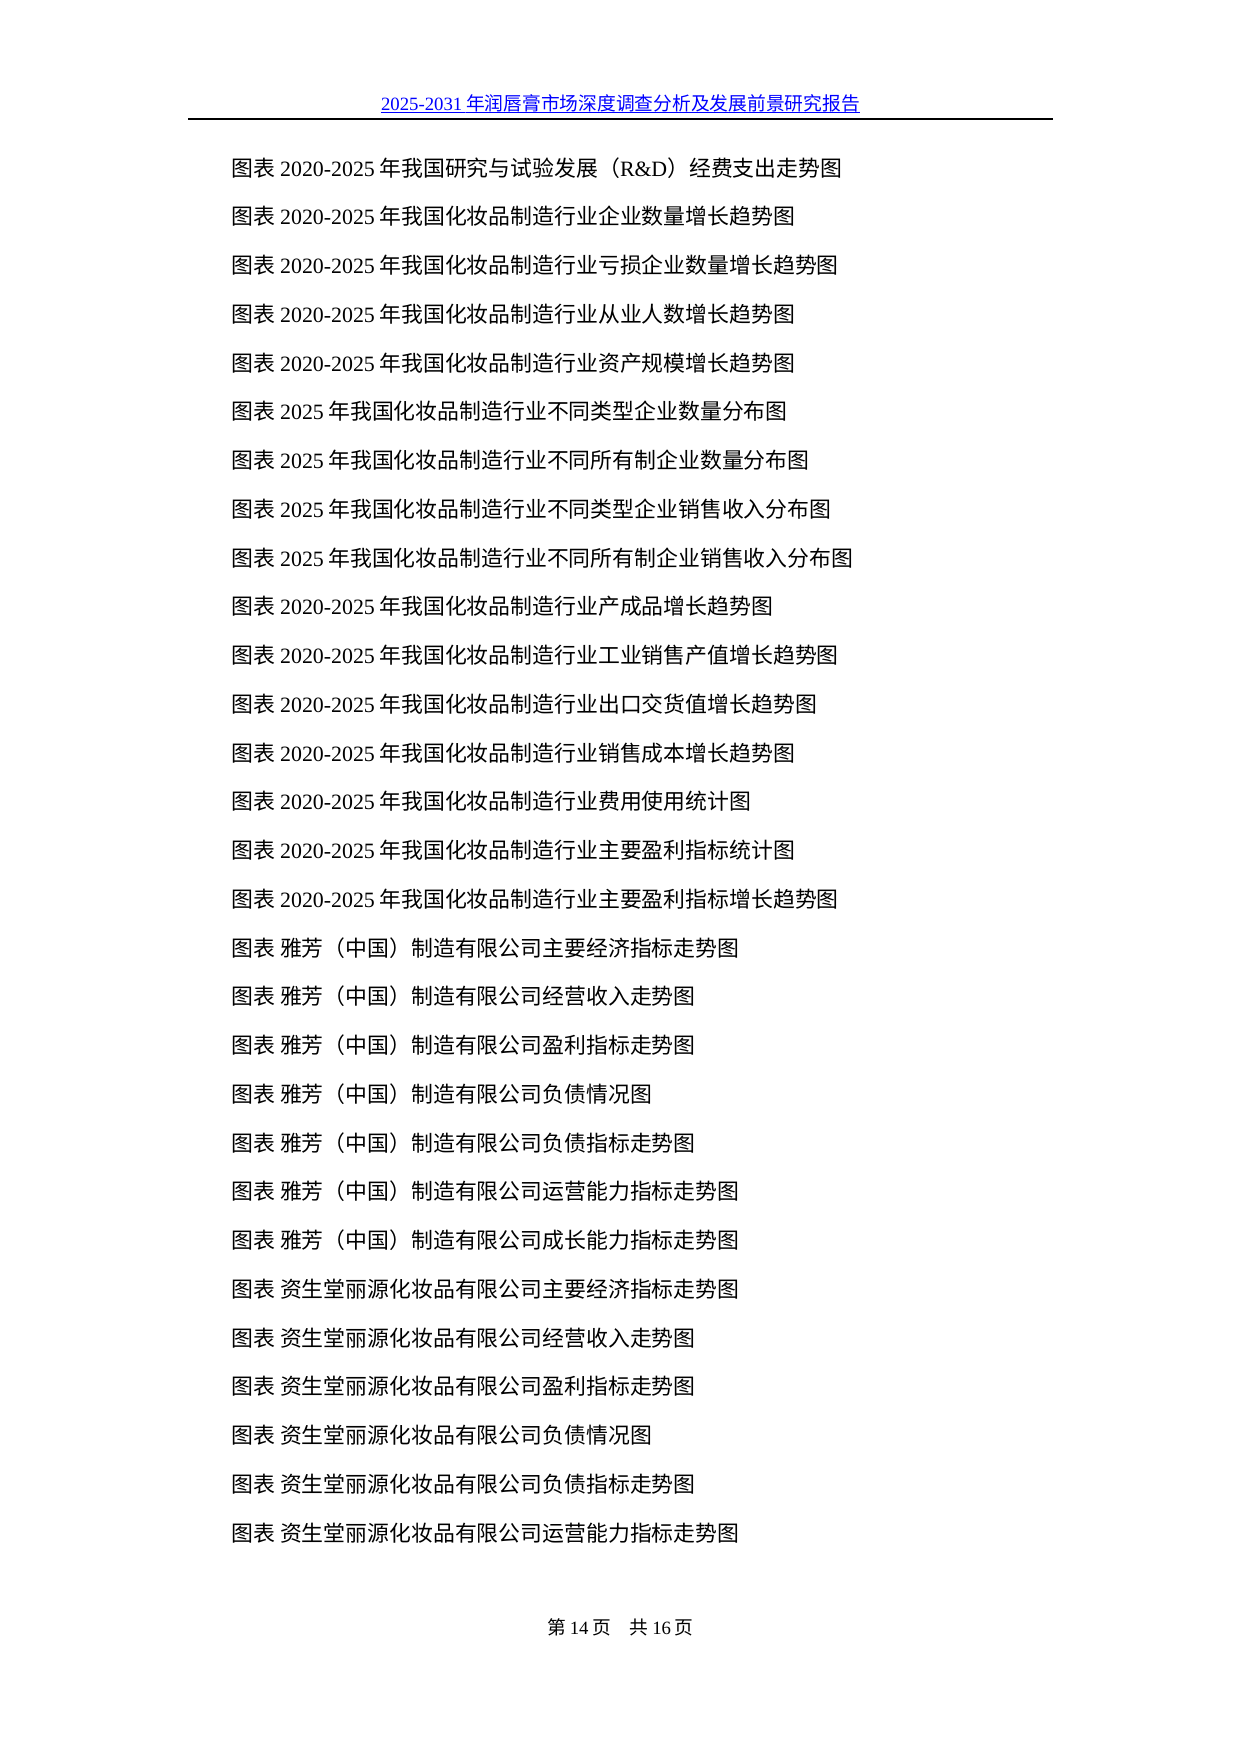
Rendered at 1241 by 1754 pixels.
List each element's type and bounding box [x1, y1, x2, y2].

text [187, 150, 1053, 1548]
